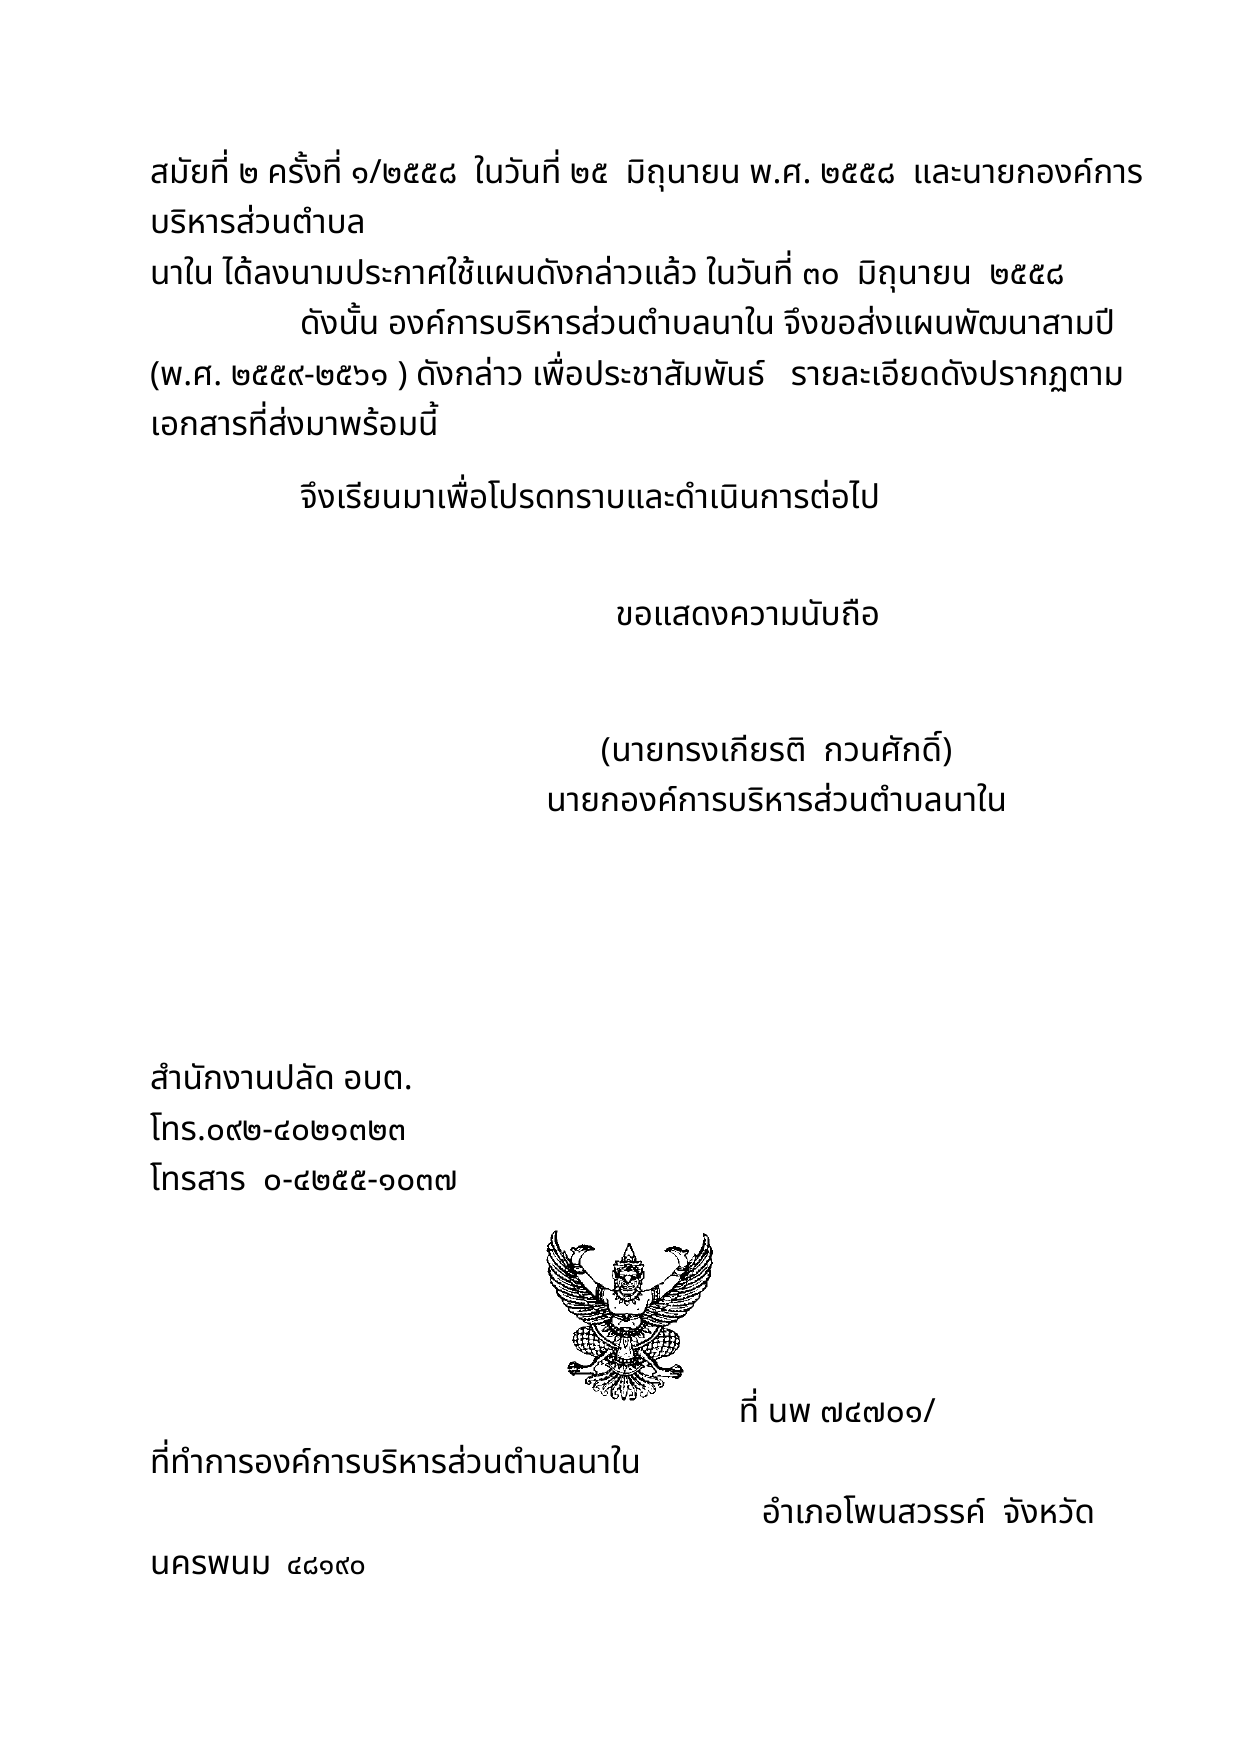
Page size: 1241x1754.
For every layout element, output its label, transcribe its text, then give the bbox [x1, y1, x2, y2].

text โทร.๐๙๒-๔๐๒๑๓๒๓ [150, 1104, 1152, 1155]
text นาใน ได้ลงนามประกาศใช้แผนดังกล่าวแล้ว ในวันที่ ๓๐ มิถุนายน ๒๕๕๘ [150, 249, 1152, 299]
text สำนักงานปลัด อบต. [150, 1054, 1152, 1104]
text นายกองค์การบริหารส่วนตำบลนาใน [150, 776, 1152, 827]
picture [540, 1226, 720, 1405]
subtitle ที่ นพ ๗๔๗๐๑/ ที่ทำการองค์การบริหารส่วนตำบลนาใน [150, 1387, 1152, 1488]
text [150, 148, 1152, 249]
text (นายทรงเกียรติ กวนศักดิ์) [150, 726, 1152, 776]
text อำเภอโพนสวรรค์ จังหวัดนครพนม ๔๘๑๙๐ [150, 1488, 1152, 1589]
text จึงเรียนมาเพื่อโปรดทราบและดำเนินการต่อไป [150, 473, 1152, 524]
text ดังนั้น องค์การบริหารส่วนตำบลนาใน จึงขอส่งแผนพัฒนาสามปี (พ.ศ. ๒๕๕๙-๒๕๖๑ ) ดังกล่าว เพื่อประชาสัมพันธ์ รายละเอียดดังปรากฏตามเอกสารที่ส่งมาพร้อมนี้ [150, 299, 1152, 451]
subtitle ขอแสดงความนับถือ [150, 590, 1152, 640]
text โทรสาร ๐-๔๒๕๕-๑๐๓๗ [150, 1155, 1152, 1206]
